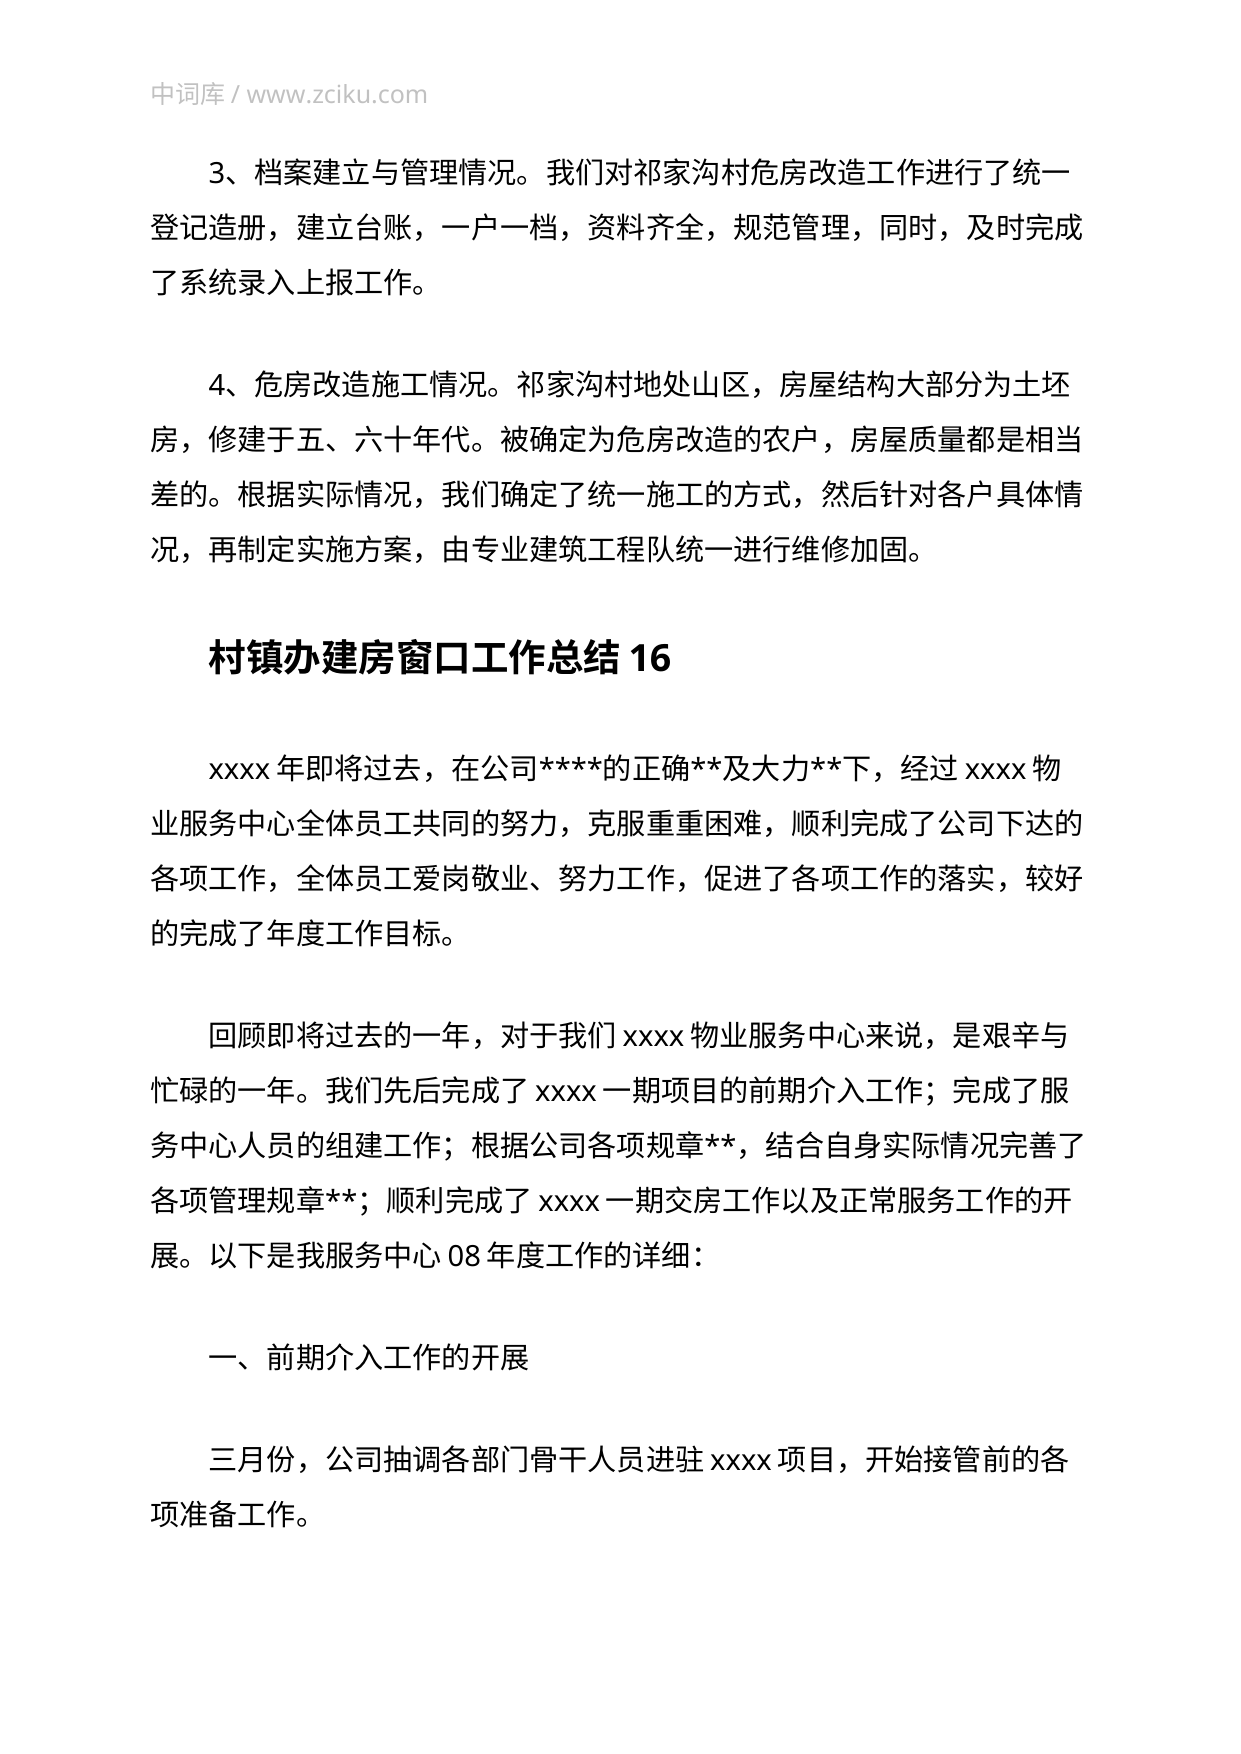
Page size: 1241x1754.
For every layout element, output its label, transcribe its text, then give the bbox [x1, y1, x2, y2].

text 4、危房改造施工情况。祁家沟村地处山区，房屋结构大部分为土坯房，修建于五、六十年代。被确定为危房改造的农户，房屋质量都是相当差的。根据实际情况，我们确定了统一施工的方式，然后针对各户具体情况，再制定实施方案，由专业建筑工程队统一进行维修加固。 [150, 362, 1090, 569]
text 一、前期介入工作的开展 [150, 1334, 1090, 1377]
text 回顾即将过去的一年，对于我们xxxx物业服务中心来说，是艰辛与忙碌的一年。我们先后完成了xxxx一期项目的前期介入工作；完成了服务中心人员的组建工作；根据公司各项规章**，结合自身实际情况完善了各项管理规章**；顺利完成了xxxx一期交房工作以及正常服务工作的开展。以下是我服务中心08年度工作的详细： [150, 1012, 1090, 1275]
text xxxx年即将过去，在公司****的正确**及大力**下，经过xxxx物业服务中心全体员工共同的努力，克服重重困难，顺利完成了公司下达的各项工作，全体员工爱岗敬业、努力工作，促进了各项工作的落实，较好的完成了年度工作目标。 [150, 746, 1090, 953]
text 3、档案建立与管理情况。我们对祁家沟村危房改造工作进行了统一登记造册，建立台账，一户一档，资料齐全，规范管理，同时，及时完成了系统录入上报工作。 [150, 150, 1090, 302]
text 三月份，公司抽调各部门骨干人员进驻xxxx项目，开始接管前的各项准备工作。 [150, 1436, 1090, 1533]
text 村镇办建房窗口工作总结16 [150, 628, 1090, 683]
